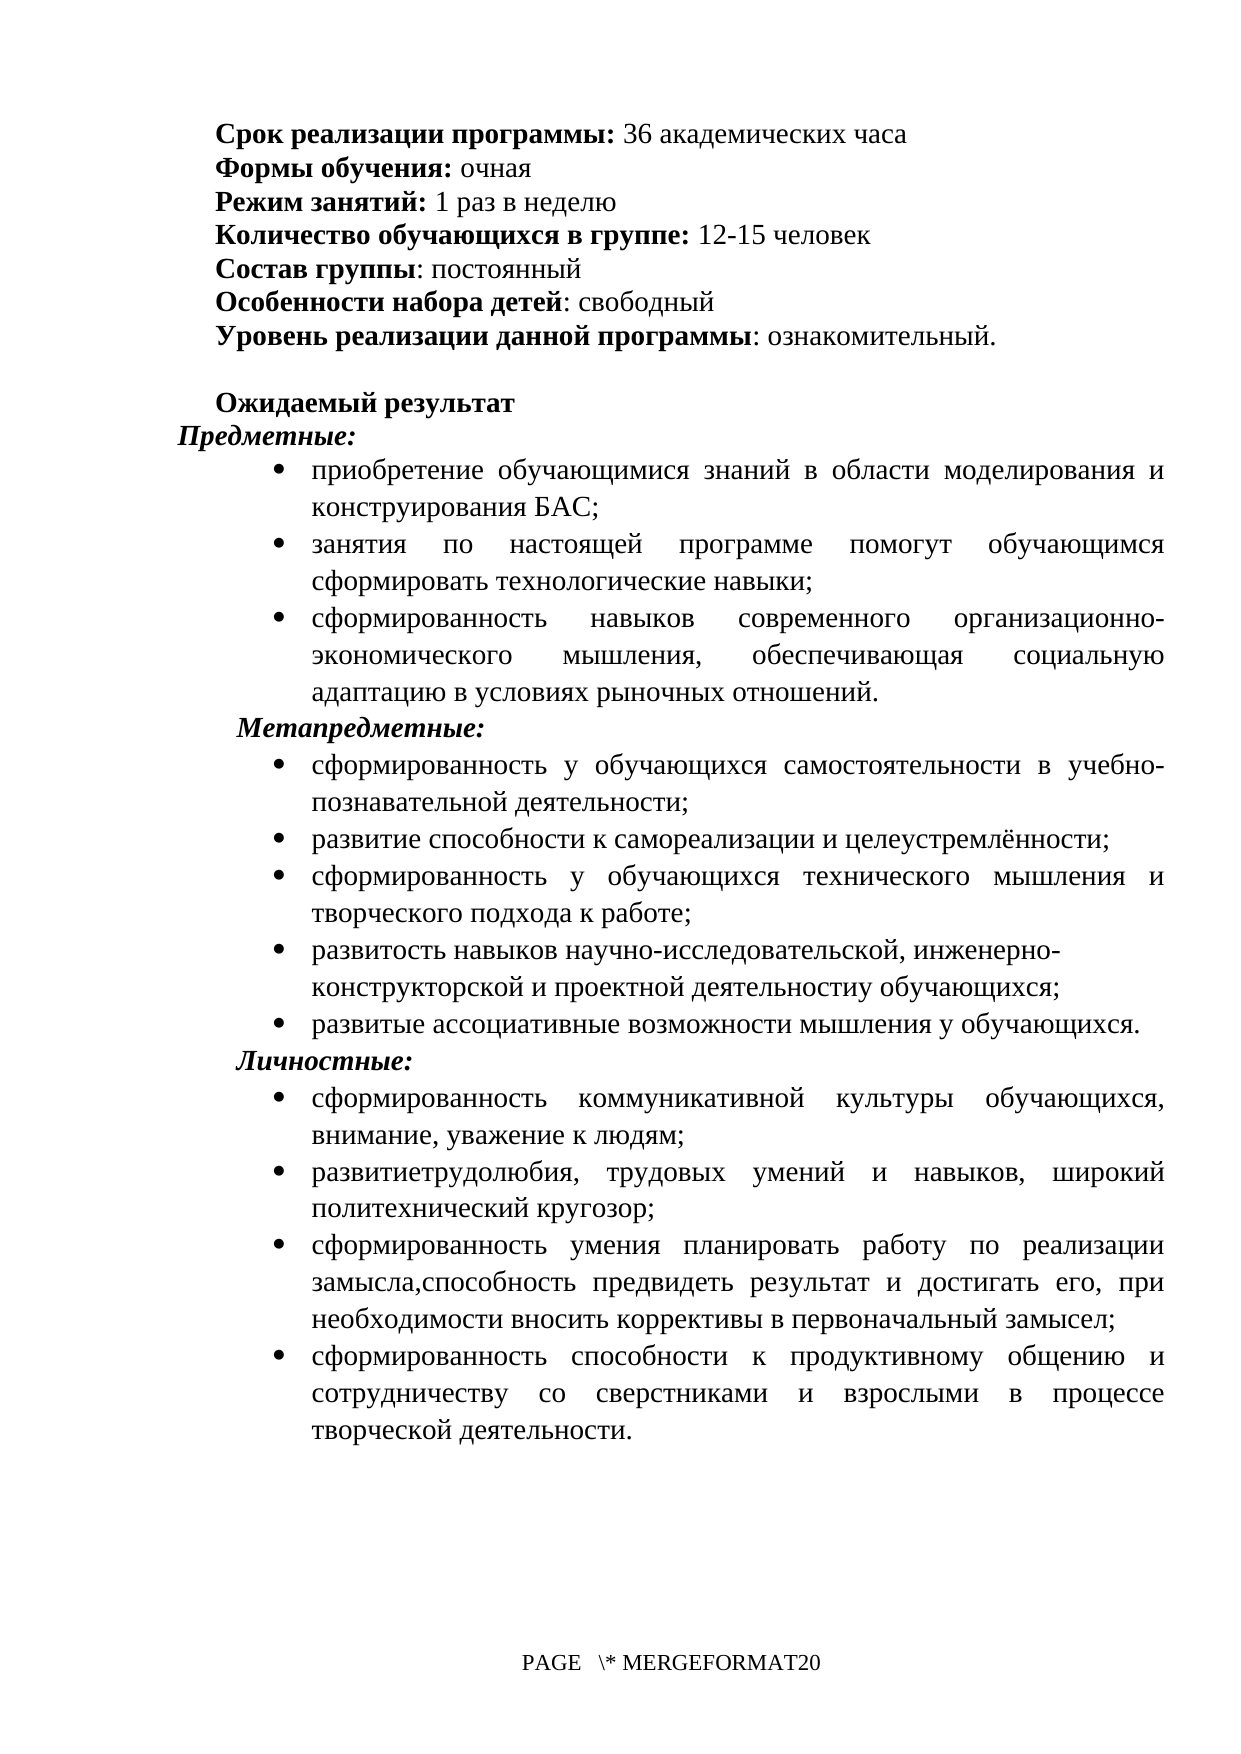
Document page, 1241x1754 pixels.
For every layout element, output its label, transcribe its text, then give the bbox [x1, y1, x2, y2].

text Формы обучения: очная [215, 150, 1165, 184]
text Метапредметные: [177, 711, 1165, 744]
list сформированность умения планировать работу по реализации замысла,способность предвидеть результат и достигать его, при необходимости вносить коррективы в первоначальный замысел; [274, 1227, 1165, 1335]
text Режим занятий: 1 раз в неделю [215, 184, 1165, 217]
list развитость навыков научно-исследовательской, инженерно-конструкторской и проектной деятельностиу обучающихся; [274, 932, 1165, 1003]
list развитиетрудолюбия, трудовых умений и навыков, широкий политехнический кругозор; [274, 1154, 1165, 1224]
list приобретение обучающимися знаний в области моделирования и конструирования БАС; [274, 452, 1165, 523]
text Предметные: [177, 418, 1165, 452]
list сформированность у обучающихся самостоятельности в учебно-познавательной деятельности; [274, 747, 1165, 818]
list сформированность способности к продуктивному общению и сотрудничеству со сверстниками и взрослыми в процессе творческой деятельности. [274, 1338, 1165, 1446]
text Ожидаемый результат [215, 385, 1165, 418]
list сформированность у обучающихся технического мышления и творческого подхода к работе; [274, 858, 1165, 929]
text Личностные: [177, 1043, 1165, 1076]
list сформированность коммуникативной культуры обучающихся, внимание, уважение к людям; [274, 1080, 1165, 1150]
text Количество обучающихся в группе: 12-15 человек [215, 217, 1165, 251]
text Уровень реализации данной программы: ознакомительный. [215, 318, 1165, 351]
text Особенности набора детей: свободный [215, 284, 1165, 318]
text Состав группы: постоянный [215, 251, 1165, 284]
list развитие способности к самореализации и целеустремлённости; [274, 821, 1165, 855]
list занятия по настоящей программе помогут обучающимся сформировать технологические навыки; [274, 526, 1165, 596]
list сформированность навыков современного организационно-экономического мышления, обеспечивающая социальную адаптацию в условиях рыночных отношений. [274, 600, 1165, 707]
text Срок реализации программы: 36 академических часа [215, 117, 1165, 150]
list развитые ассоциативные возможности мышления у обучающихся. [274, 1006, 1165, 1039]
